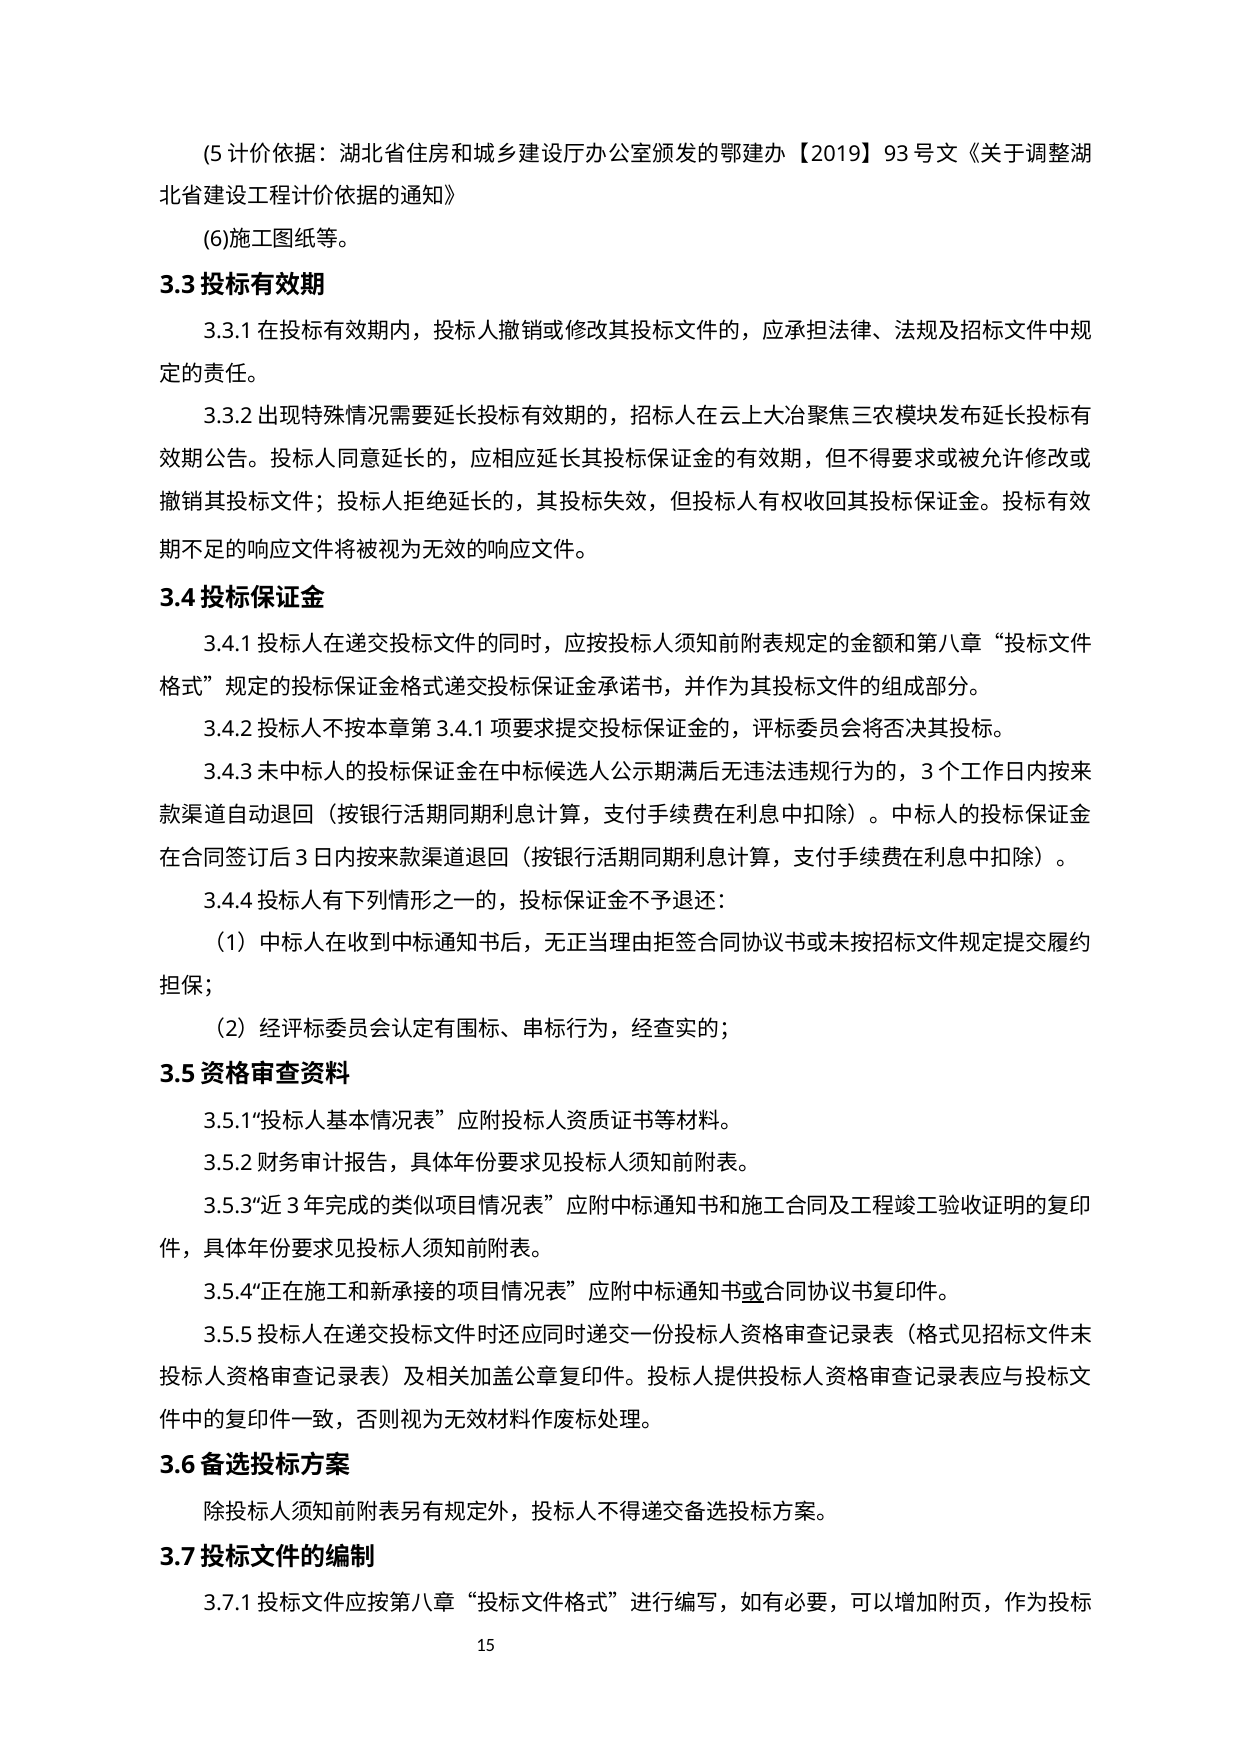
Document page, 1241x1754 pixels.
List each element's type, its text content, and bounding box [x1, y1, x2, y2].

text （2）经评标委员会认定有围标、串标行为，经查实的； [159, 1011, 1093, 1043]
text 3.5.3“近3年完成的类似项目情况表”应附中标通知书和施工合同及工程竣工验收证明的复印件，具体年份要求见投标人须知前附表。 [159, 1188, 1093, 1263]
text 除投标人须知前附表另有规定外，投标人不得递交备选投标方案。 [159, 1494, 1093, 1525]
text 3.4.4投标人有下列情形之一的，投标保证金不予退还： [159, 883, 1093, 914]
subtitle 3.6备选投标方案 [159, 1445, 1093, 1481]
text 3.4.3未中标人的投标保证金在中标候选人公示期满后无违法违规行为的，3个工作日内按来款渠道自动退回（按银行活期同期利息计算，支付手续费在利息中扣除）。中标人的投标保证金在合同签订后3日内按来款渠道退回（按银行活期同期利息计算，支付手续费在利息中扣除）。 [159, 754, 1093, 872]
text 3.4.1投标人在递交投标文件的同时，应按投标人须知前附表规定的金额和第八章“投标文件格式”规定的投标保证金格式递交投标保证金承诺书，并作为其投标文件的组成部分。 [159, 626, 1093, 700]
text 3.3.2出现特殊情况需要延长投标有效期的，招标人在云上大冶聚焦三农模块发布延长投标有效期公告。投标人同意延长的，应相应延长其投标保证金的有效期，但不得要求或被允许修改或撤销其投标文件；投标人拒绝延长的，其投标失效，但投标人有权收回其投标保证金。投标有效期不足的响应文件将被视为无效的响应文件。 [159, 398, 1093, 564]
text (5计价依据：湖北省住房和城乡建设厅办公室颁发的鄂建办【2019】93号文《关于调整湖北省建设工程计价依据的通知》 [159, 136, 1093, 210]
text 3.5.4“正在施工和新承接的项目情况表”应附中标通知书或合同协议书复印件。 [159, 1274, 1093, 1306]
subtitle 3.4投标保证金 [159, 577, 1093, 613]
text 3.4.2投标人不按本章第3.4.1项要求提交投标保证金的，评标委员会将否决其投标。 [159, 711, 1093, 743]
text （1）中标人在收到中标通知书后，无正当理由拒签合同协议书或未按招标文件规定提交履约担保； [159, 925, 1093, 1000]
text 3.3.1在投标有效期内，投标人撤销或修改其投标文件的，应承担法律、法规及招标文件中规定的责任。 [159, 313, 1093, 387]
text 3.5.2财务审计报告，具体年份要求见投标人须知前附表。 [159, 1145, 1093, 1177]
text 3.5.1“投标人基本情况表”应附投标人资质证书等材料。 [159, 1103, 1093, 1134]
text (6)施工图纸等。 [159, 221, 1093, 253]
subtitle 3.5资格审查资料 [159, 1054, 1093, 1090]
subtitle 3.3投标有效期 [159, 264, 1093, 300]
text 3.5.5投标人在递交投标文件时还应同时递交一份投标人资格审查记录表（格式见招标文件末投标人资格审查记录表）及相关加盖公章复印件。投标人提供投标人资格审查记录表应与投标文件中的复印件一致，否则视为无效材料作废标处理。 [159, 1317, 1093, 1434]
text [159, 1585, 1093, 1617]
subtitle 3.7投标文件的编制 [159, 1536, 1093, 1573]
